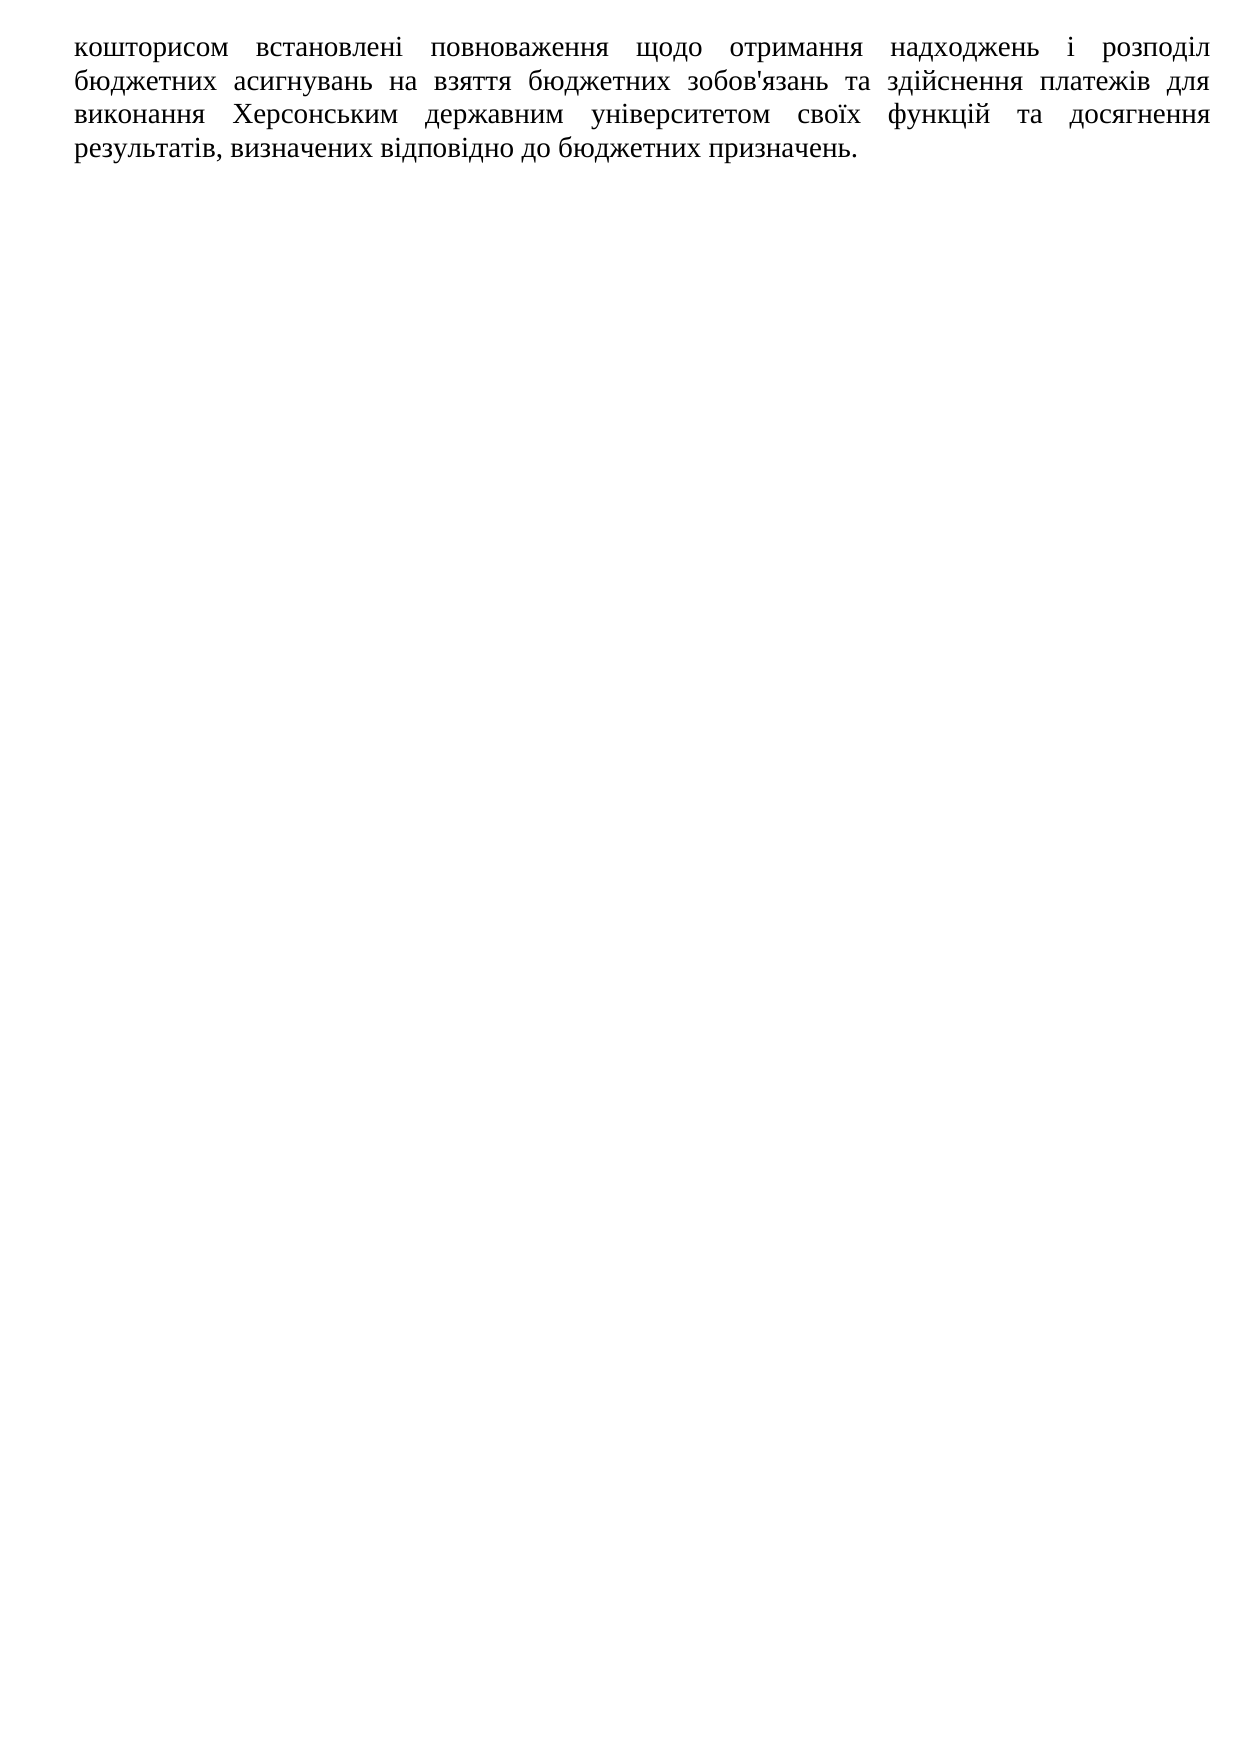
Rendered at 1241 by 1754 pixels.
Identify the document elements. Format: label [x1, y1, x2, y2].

text [74, 29, 1211, 164]
